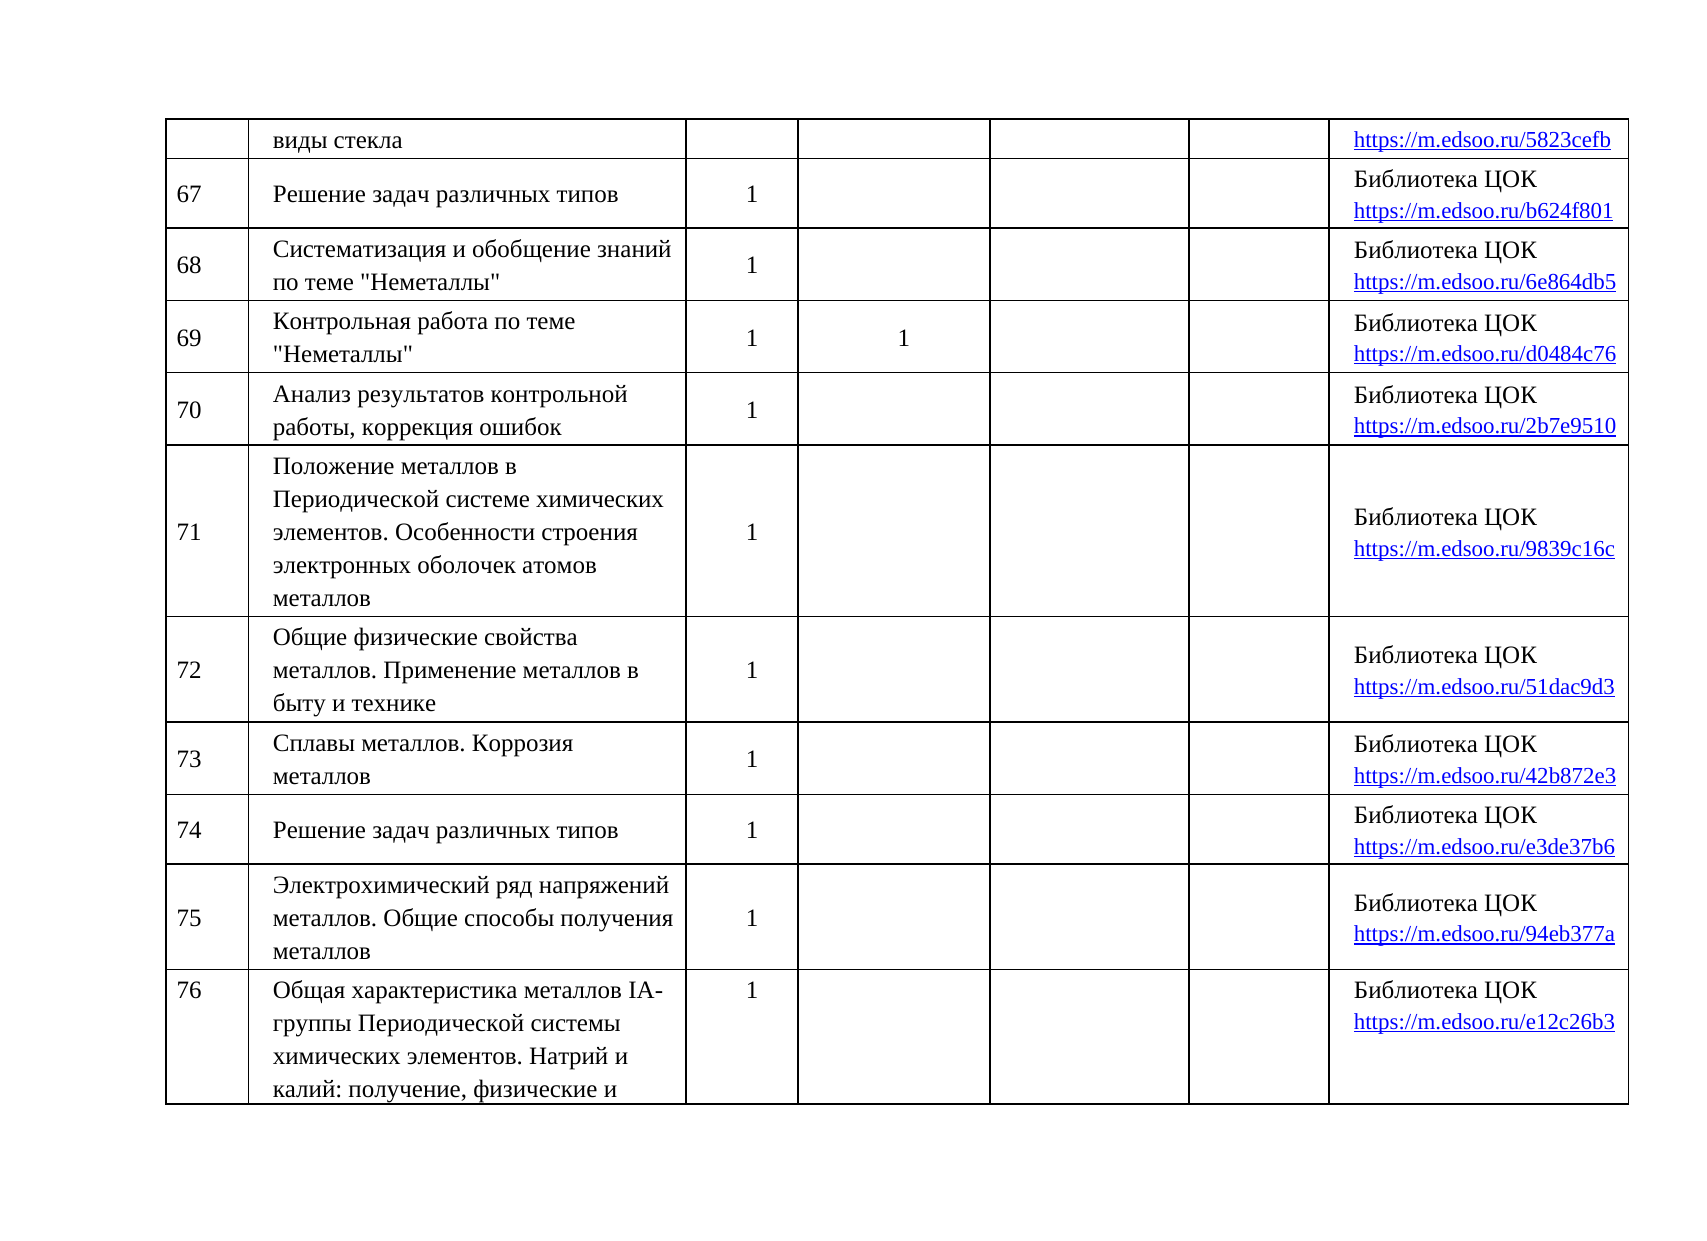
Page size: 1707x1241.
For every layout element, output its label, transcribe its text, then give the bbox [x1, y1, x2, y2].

table_cell 69 [167, 301, 248, 372]
table_cell Библиотека ЦОК https://m.edsoo.ru/51dac9d3 [1330, 617, 1628, 721]
table_cell 67 [167, 159, 248, 227]
table_cell [1190, 301, 1328, 372]
table_cell [991, 301, 1188, 372]
table_cell 74 [167, 795, 248, 863]
table_cell [1190, 617, 1328, 721]
table_cell 1 [687, 373, 797, 444]
table_cell [991, 723, 1188, 793]
table_cell 1 [687, 617, 797, 721]
table_cell Решение задач различных типов [249, 159, 685, 227]
table_cell Контрольная работа по теме "Неметаллы" [249, 301, 685, 372]
table_cell 68 [167, 229, 248, 299]
table_cell 75 [167, 865, 248, 968]
table_cell Общие физические свойства металлов. Применение металлов в быту и технике [249, 617, 685, 721]
table_cell [1190, 970, 1328, 1103]
table_cell 1 [687, 159, 797, 227]
table_cell 71 [167, 446, 248, 616]
table_cell Библиотека ЦОК https://m.edsoo.ru/e3de37b6 [1330, 795, 1628, 863]
table_cell Библиотека ЦОК https://m.edsoo.ru/9839c16c [1330, 446, 1628, 616]
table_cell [1330, 120, 1628, 157]
table_cell [799, 373, 989, 444]
table_cell Сплавы металлов. Коррозия металлов [249, 723, 685, 793]
table_cell [1190, 373, 1328, 444]
table_cell Библиотека ЦОК https://m.edsoo.ru/42b872e3 [1330, 723, 1628, 793]
table_cell 1 [687, 301, 797, 372]
table_cell [991, 120, 1188, 157]
table_cell Решение задач различных типов [249, 795, 685, 863]
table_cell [1330, 970, 1628, 1103]
table_cell [991, 446, 1188, 616]
table_cell Систематизация и обобщение знаний по теме "Неметаллы" [249, 229, 685, 299]
table_cell [799, 229, 989, 299]
table_cell 1 [687, 120, 797, 157]
table_cell [991, 865, 1188, 968]
table_cell 70 [167, 373, 248, 444]
table_cell [799, 617, 989, 721]
table_cell [1190, 865, 1328, 968]
table_cell Анализ результатов контрольной работы, коррекция ошибок [249, 373, 685, 444]
table_cell 1 [687, 865, 797, 968]
table_cell [799, 795, 989, 863]
table_cell Библиотека ЦОК https://m.edsoo.ru/2b7e9510 [1330, 373, 1628, 444]
table_cell [799, 970, 989, 1103]
table_cell 73 [167, 723, 248, 793]
table_cell [991, 159, 1188, 227]
table_cell Положение металлов в Периодической системе химических элементов. Особенности строения электронных оболочек атомов металлов [249, 446, 685, 616]
table_cell [1190, 795, 1328, 863]
table_cell 1 [687, 723, 797, 793]
table_cell Библиотека ЦОК https://m.edsoo.ru/d0484c76 [1330, 301, 1628, 372]
table_cell [799, 723, 989, 793]
table_cell [991, 617, 1188, 721]
table_cell [991, 970, 1188, 1103]
table_cell [799, 120, 989, 157]
table_cell 1 [687, 970, 797, 1103]
table_cell [1190, 120, 1328, 157]
table_cell 1 [687, 229, 797, 299]
table_cell [799, 159, 989, 227]
table_cell [1190, 446, 1328, 616]
table_cell Электрохимический ряд напряжений металлов. Общие способы получения металлов [249, 865, 685, 968]
table_cell 76 [167, 970, 248, 1103]
table_cell [991, 795, 1188, 863]
table_cell [991, 373, 1188, 444]
table_cell 66 [167, 120, 248, 157]
table_cell [1190, 723, 1328, 793]
table_cell [799, 446, 989, 616]
table_cell 1 [799, 301, 989, 372]
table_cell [249, 970, 685, 1103]
table_cell 1 [687, 795, 797, 863]
table_cell [991, 229, 1188, 299]
table_cell Библиотека ЦОК https://m.edsoo.ru/6e864db5 [1330, 229, 1628, 299]
table_cell 1 [687, 446, 797, 616]
table_cell [799, 865, 989, 968]
table_cell Библиотека ЦОК https://m.edsoo.ru/b624f801 [1330, 159, 1628, 227]
table_cell [1190, 159, 1328, 227]
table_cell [249, 120, 685, 157]
table_cell [1190, 229, 1328, 299]
table_cell Библиотека ЦОК https://m.edsoo.ru/94eb377a [1330, 865, 1628, 968]
table_cell 72 [167, 617, 248, 721]
